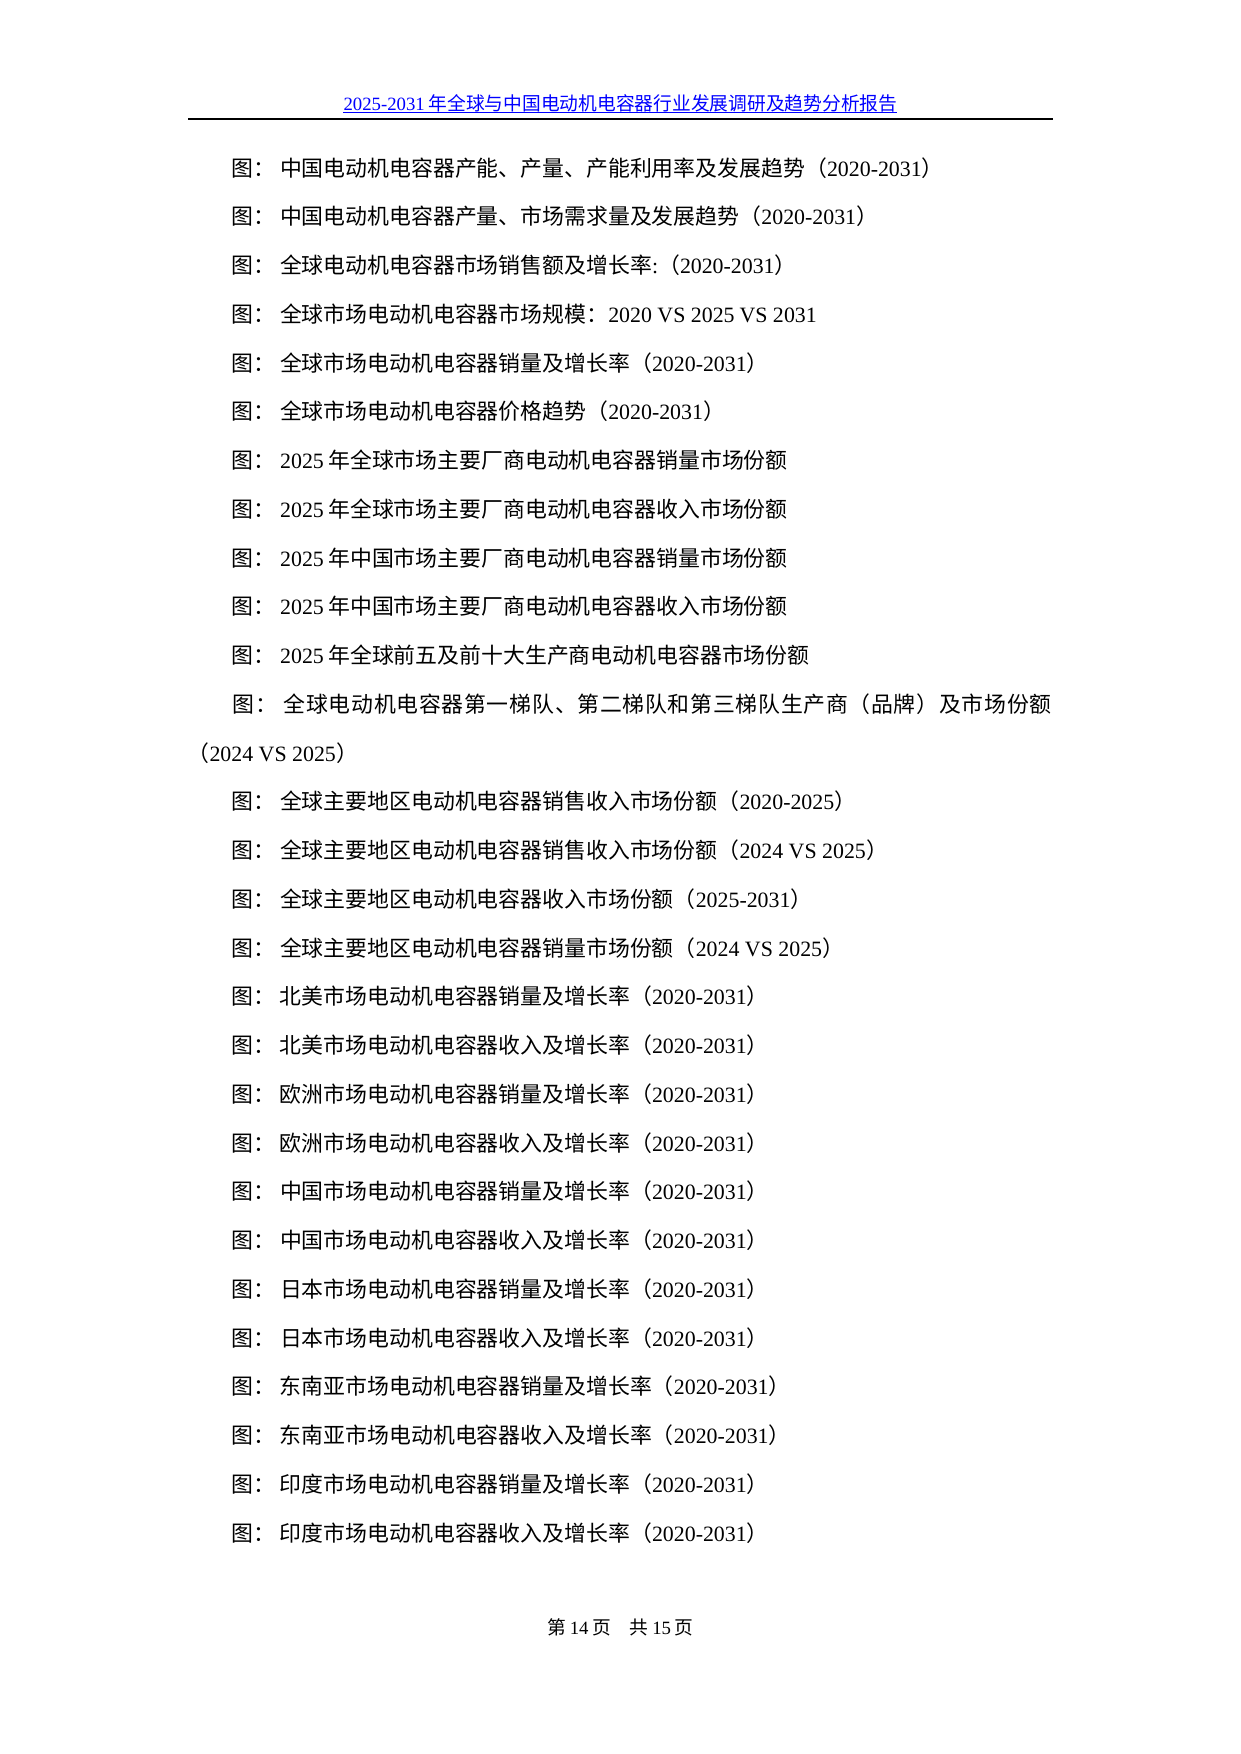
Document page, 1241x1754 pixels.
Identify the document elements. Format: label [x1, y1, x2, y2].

text [187, 150, 1053, 1548]
